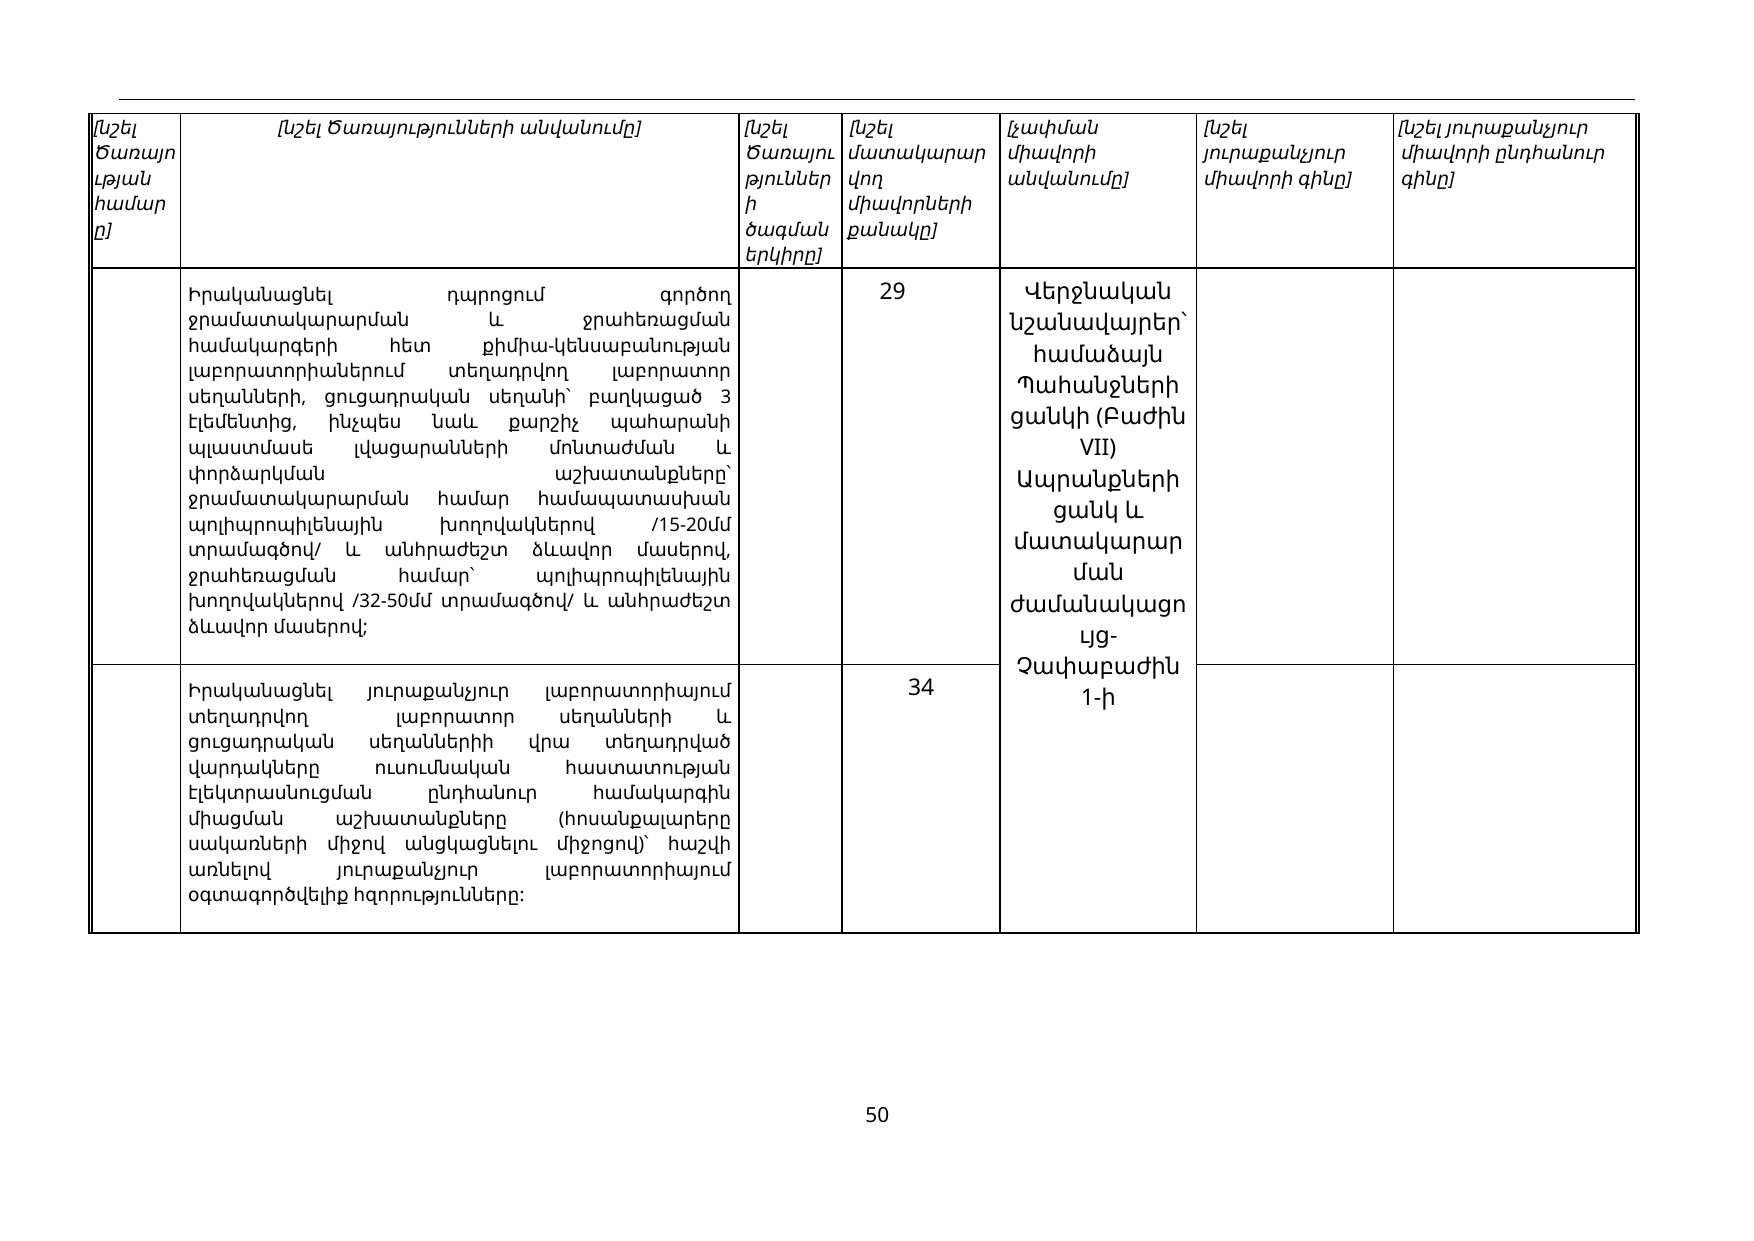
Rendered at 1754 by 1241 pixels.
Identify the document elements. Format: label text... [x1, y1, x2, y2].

table_cell [1197, 269, 1393, 663]
table_cell [1394, 269, 1635, 663]
table_cell [նշել մատակարարվող միավորների քանակը] [843, 114, 999, 267]
table_cell [93, 665, 180, 932]
table_cell 34 [843, 665, 999, 932]
table_cell Վերջնական նշանավայրեր՝ համաձայն Պահանջների ցանկի (Բաժին VII) Ապրանքների ցանկ և մատակարարման ժամանակացույց-Չափաբաժին 1-ի [1001, 269, 1196, 932]
table_cell [նշել Ծառայությունների անվանումը] [181, 114, 738, 267]
table_cell [93, 269, 180, 663]
table_cell Իրականացնել յուրաքանչյուր լաբորատորիայում տեղադրվող լաբորատոր սեղանների և ցուցադրական սեղաններիի վրա տեղադրված վարդակները ուսումնական հաստատության էլեկտրասնուցման ընդհանուր համակարգին միացման աշխատանքները (հոսանքալարերը սակառների միջով անցկացնելու միջոցով)՝ հաշվի առնելով յուրաքանչյուր լաբորատորիայում օգտագործվելիք հզորությունները: [181, 665, 738, 932]
table_cell [740, 665, 841, 932]
table_cell [1197, 665, 1393, 932]
table_cell [նշել յուրաքանչյուր միավորի գինը] [1197, 114, 1393, 267]
table_cell [չափման միավորի անվանումը] [1001, 114, 1196, 267]
table_cell [1394, 665, 1635, 932]
table_cell [740, 269, 841, 663]
table_cell [նշել Ծառայության համարը] [93, 114, 180, 267]
table_cell [նշել Ծառայությունների ծագման երկիրը] [740, 114, 841, 267]
table_cell [նշել յուրաքանչյուր միավորի ընդհանուր գինը] [1394, 114, 1635, 267]
table_cell Իրականացնել դպրոցում գործող ջրամատակարարման և ջրահեռացման համակարգերի հետ քիմիա-կենսաբանության լաբորատորիաներում տեղադրվող լաբորատոր սեղանների, ցուցադրական սեղանի՝ բաղկացած 3 էլեմենտից, ինչպես նաև քարշիչ պահարանի պլաստմասե լվացարանների մոնտաժման և փորձարկման աշխատանքները՝ ջրամատակարարման համար համապատասխան պոլիպրոպիլենային խողովակներով /15-20մմ տրամագծով/ և անհրաժեշտ ձևավոր մասերով, ջրահեռացման համար՝ պոլիպրոպիլենային խողովակներով /32-50մմ տրամագծով/ և անհրաժեշտ ձևավոր մասերով; [181, 269, 738, 663]
table_cell 29 [843, 269, 999, 663]
